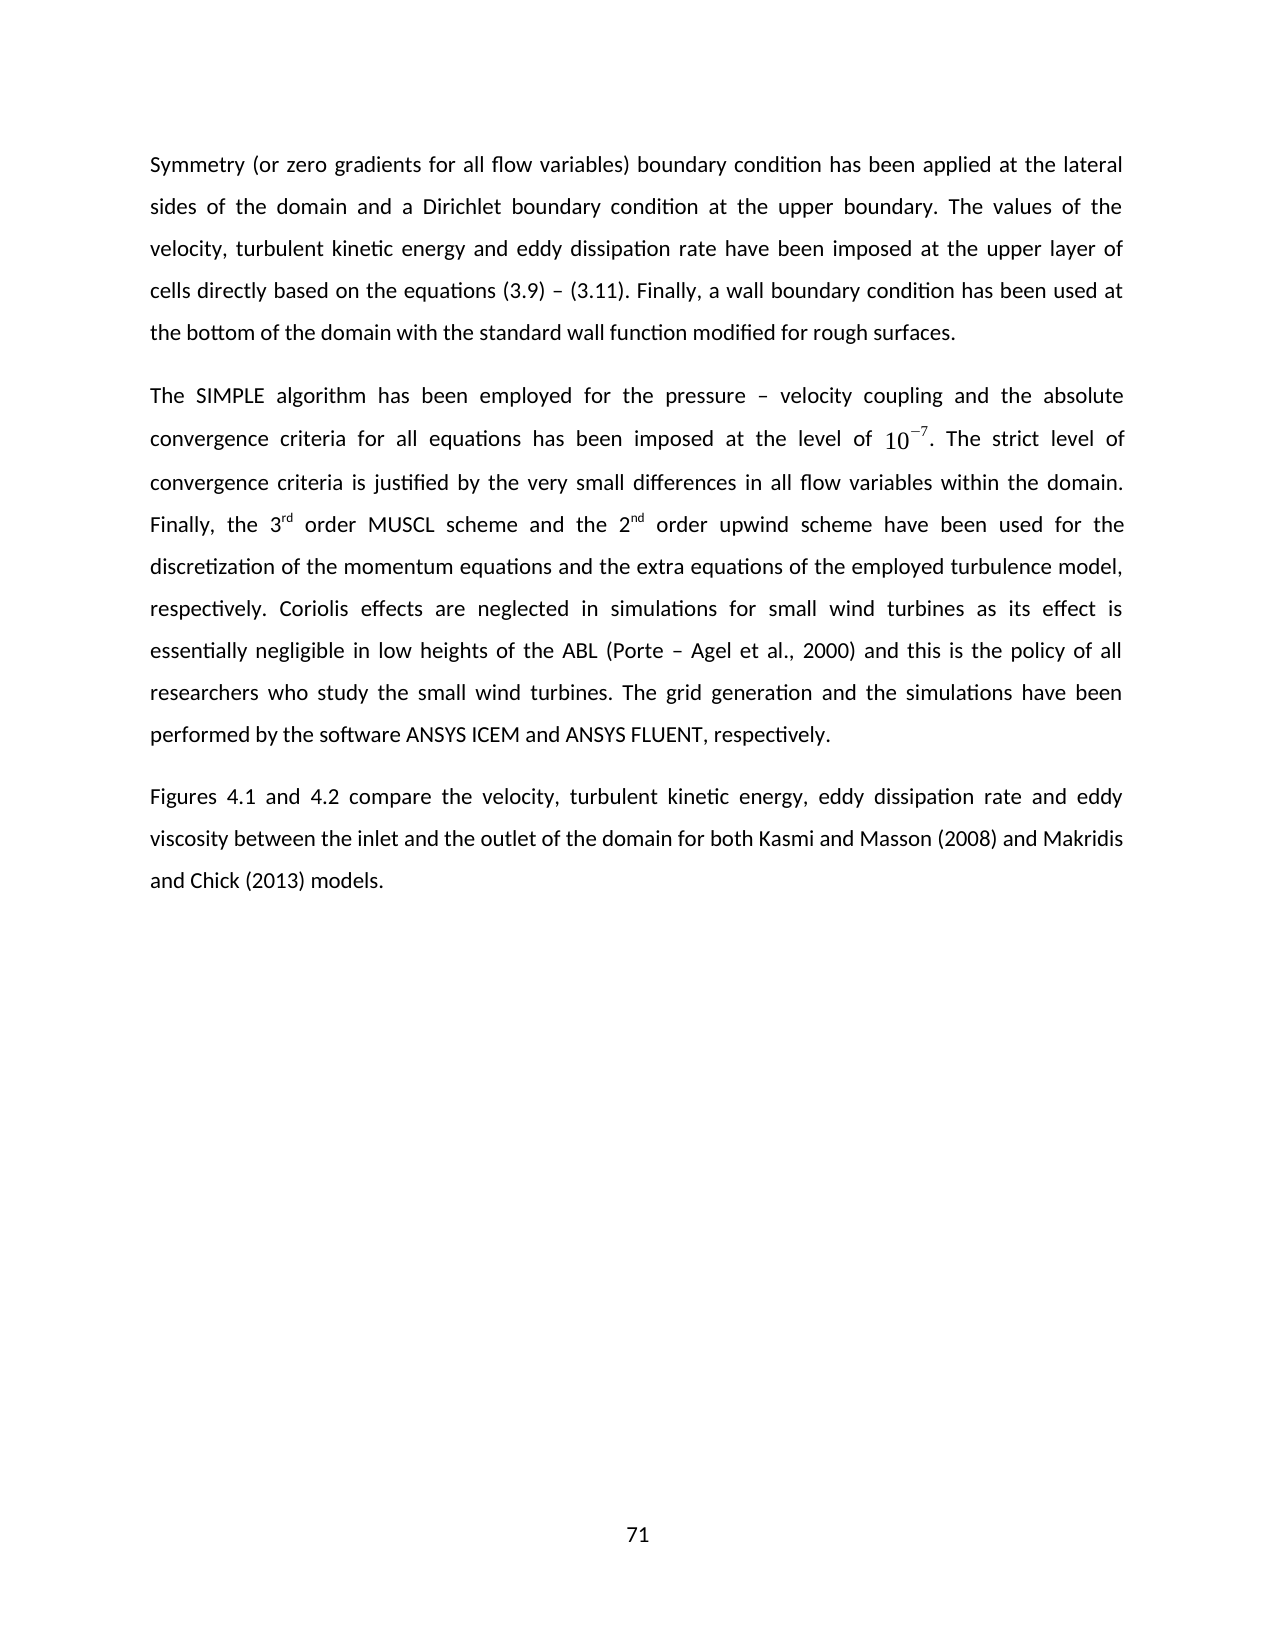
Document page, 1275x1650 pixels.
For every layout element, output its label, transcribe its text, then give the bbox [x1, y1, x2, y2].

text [150, 150, 1125, 346]
text The SIMPLE algorithm has been employed for the pressure – velocity coupling and the absolute convergence criteria for all equations has been imposed at the level of . The strict level of convergence criteria is justified by the very small differences in all flow variables within the domain. Finally, the 3rd order MUSCL scheme and the 2nd order upwind scheme have been used for the discretization of the momentum equations and the extra equations of the employed turbulence model, respectively. Coriolis effects are neglected in simulations for small wind turbines as its effect is essentially negligible in low heights of the ABL (Porte – Agel et al., 2000) and this is the policy of all researchers who study the small wind turbines. The grid generation and the simulations have been performed by the software ANSYS ICEM and ANSYS FLUENT, respectively. [150, 381, 1125, 748]
text Figures 4.1 and 4.2 compare the velocity, turbulent kinetic energy, eddy dissipation rate and eddy viscosity between the inlet and the outlet of the domain for both Kasmi and Masson (2008) and Makridis and Chick (2013) models. [150, 782, 1125, 894]
